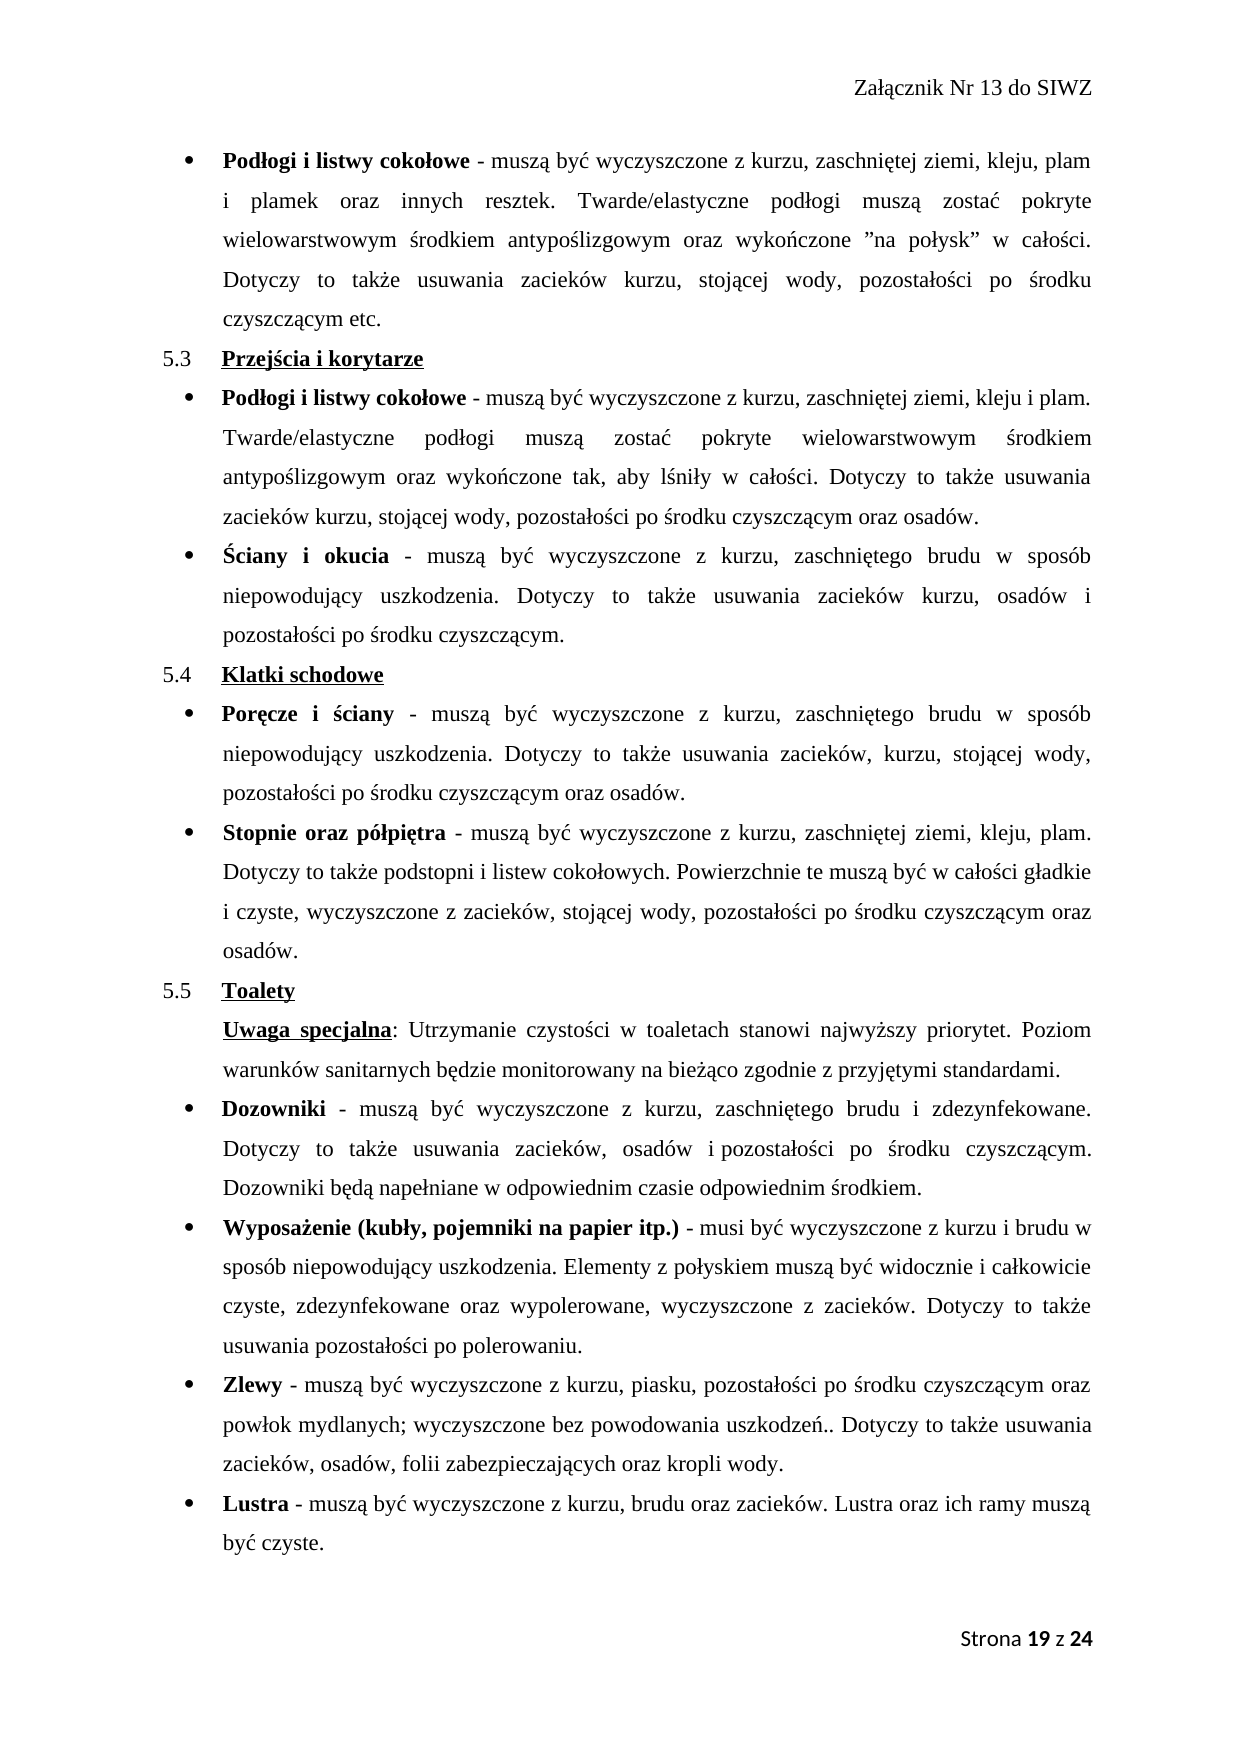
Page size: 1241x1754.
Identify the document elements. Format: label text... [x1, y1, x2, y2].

list Lustra - muszą być wyczyszczone z kurzu, brudu oraz zacieków. Lustra oraz ich ramy muszą być czyste. [185, 1490, 1093, 1556]
list Poręcze i ściany - muszą być wyczyszczone z kurzu, zaschniętego brudu w sposób niepowodujący uszkodzenia. Dotyczy to także usuwania zacieków, kurzu, stojącej wody, pozostałości po środku czyszczącym oraz osadów. [185, 700, 1093, 806]
list Toalety [162, 977, 1093, 1003]
list Uwaga specjalna: Utrzymanie czystości w toaletach stanowi najwyższy priorytet. Poziom warunków sanitarnych będzie monitorowany na bieżąco zgodnie z przyjętymi standardami. [223, 1016, 1093, 1082]
list Przejścia i korytarze [162, 345, 1093, 371]
list Zlewy - muszą być wyczyszczone z kurzu, piasku, pozostałości po środku czyszczącym oraz powłok mydlanych; wyczyszczone bez powodowania uszkodzeń.. Dotyczy to także usuwania zacieków, osadów, folii zabezpieczających oraz kropli wody. [185, 1371, 1093, 1477]
list Wyposażenie (kubły, pojemniki na papier itp.) - musi być wyczyszczone z kurzu i brudu w sposób niepowodujący uszkodzenia. Elementy z połyskiem muszą być widocznie i całkowicie czyste, zdezynfekowane oraz wypolerowane, wyczyszczone z zacieków. Dotyczy to także usuwania pozostałości po polerowaniu. [185, 1213, 1093, 1358]
list Podłogi i listwy cokołowe - muszą być wyczyszczone z kurzu, zaschniętej ziemi, kleju, plam i plamek oraz innych resztek. Twarde/elastyczne podłogi muszą zostać pokryte wielowarstwowym środkiem antypoślizgowym oraz wykończone ”na połysk” w całości. Dotyczy to także usuwania zacieków kurzu, stojącej wody, pozostałości po środku czyszczącym etc. [185, 148, 1093, 332]
list Klatki schodowe [162, 661, 1093, 687]
list Ściany i okucia - muszą być wyczyszczone z kurzu, zaschniętego brudu w sposób niepowodujący uszkodzenia. Dotyczy to także usuwania zacieków kurzu, osadów i pozostałości po środku czyszczącym. [185, 542, 1093, 648]
list Stopnie oraz półpiętra - muszą być wyczyszczone z kurzu, zaschniętej ziemi, kleju, plam. Dotyczy to także podstopni i listew cokołowych. Powierzchnie te muszą być w całości gładkie i czyste, wyczyszczone z zacieków, stojącej wody, pozostałości po środku czyszczącym oraz osadów. [185, 819, 1093, 963]
list Podłogi i listwy cokołowe - muszą być wyczyszczone z kurzu, zaschniętej ziemi, kleju i plam. Twarde/elastyczne podłogi muszą zostać pokryte wielowarstwowym środkiem antypoślizgowym oraz wykończone tak, aby lśniły w całości. Dotyczy to także usuwania zacieków kurzu, stojącej wody, pozostałości po środku czyszczącym oraz osadów. [185, 384, 1093, 529]
list Dozowniki - muszą być wyczyszczone z kurzu, zaschniętego brudu i zdezynfekowane. Dotyczy to także usuwania zacieków, osadów i pozostałości po środku czyszczącym. Dozowniki będą napełniane w odpowiednim czasie odpowiednim środkiem. [185, 1095, 1093, 1200]
